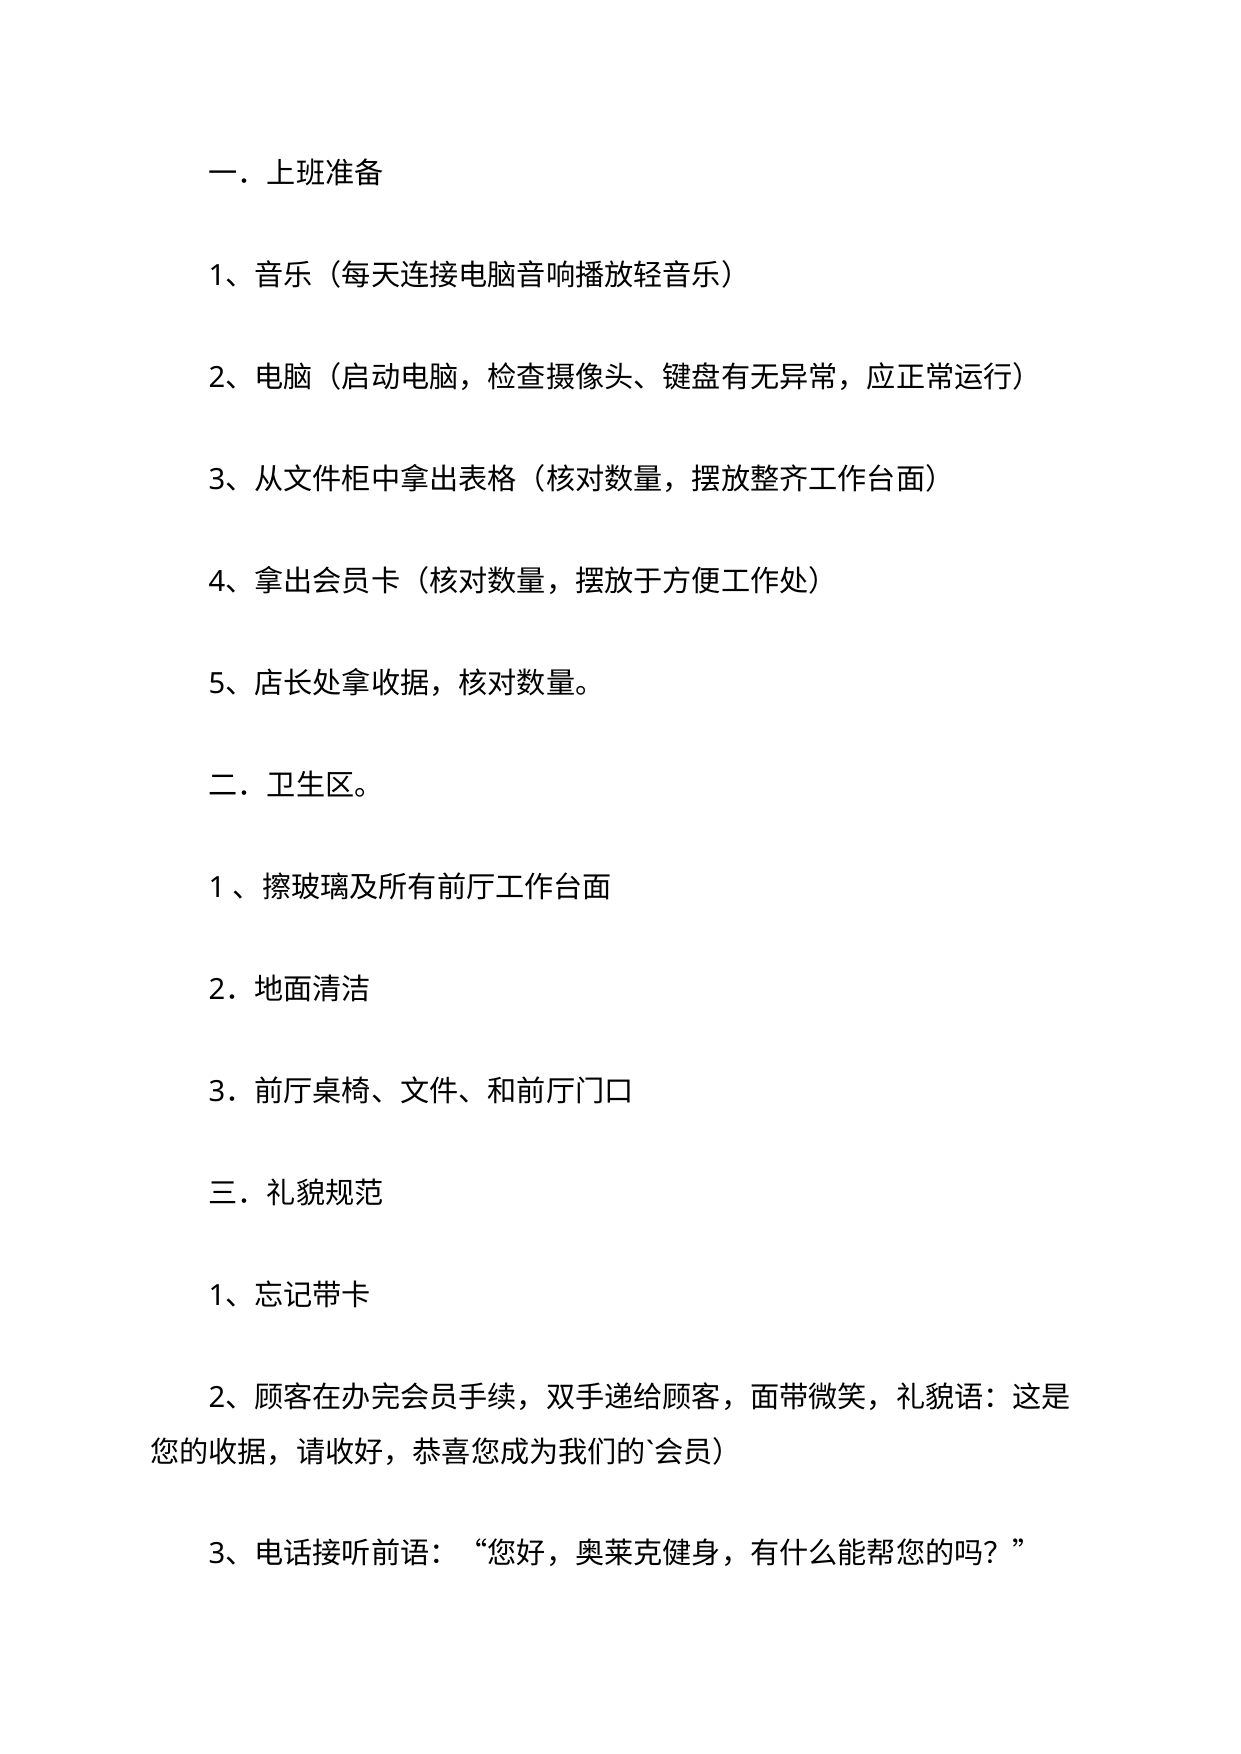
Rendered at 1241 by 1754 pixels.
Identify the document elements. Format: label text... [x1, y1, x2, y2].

text 2．地面清洁 [150, 965, 1090, 1008]
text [150, 1530, 1090, 1572]
text 2、电脑（启动电脑，检查摄像头、键盘有无异常，应正常运行） [150, 354, 1090, 396]
text 4、拿出会员卡（核对数量，摆放于方便工作处） [150, 558, 1090, 600]
text 1、忘记带卡 [150, 1271, 1090, 1313]
text 2、顾客在办完会员手续，双手递给顾客，面带微笑，礼貌语：这是您的收据，请收好，恭喜您成为我们的`会员） [150, 1373, 1090, 1471]
text 二．卫生区。 [150, 762, 1090, 804]
text 3．前厅桌椅、文件、和前厅门口 [150, 1067, 1090, 1110]
text 1 、擦玻璃及所有前厅工作台面 [150, 863, 1090, 906]
text 3、从文件柜中拿出表格（核对数量，摆放整齐工作台面） [150, 456, 1090, 498]
text 1、音乐（每天连接电脑音响播放轻音乐） [150, 252, 1090, 294]
text 三．礼貌规范 [150, 1169, 1090, 1212]
text 一．上班准备 [150, 150, 1090, 192]
text 5、店长处拿收据，核对数量。 [150, 660, 1090, 702]
